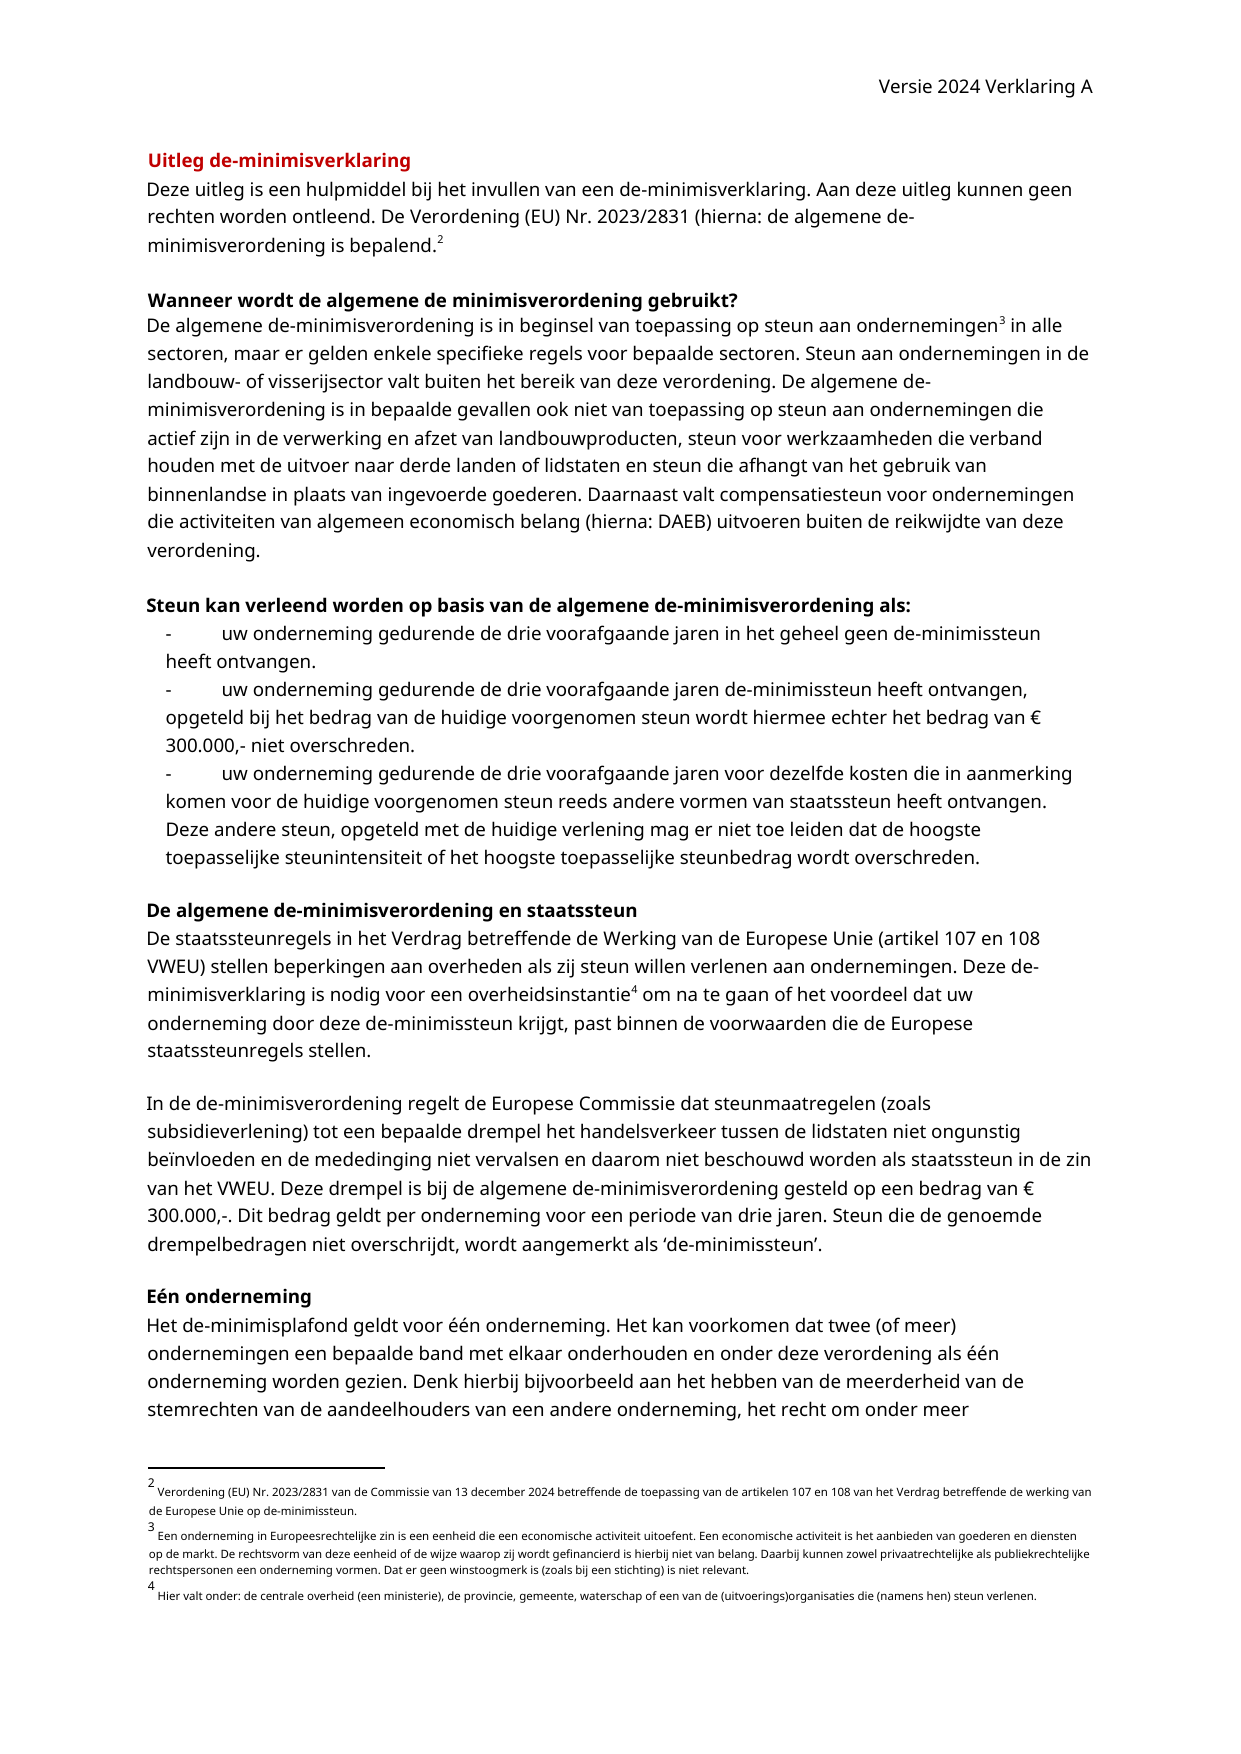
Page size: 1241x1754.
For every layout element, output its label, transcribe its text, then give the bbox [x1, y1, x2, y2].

list uw onderneming gedurende de drie voorafgaande jaren in het geheel geen de-minimissteun heeft ontvangen. [165, 620, 1092, 674]
text In de de-minimisverordening regelt de Europese Commissie dat steunmaatregelen (zoals subsidieverlening) tot een bepaalde drempel het handelsverkeer tussen de lidstaten niet ongunstig beïnvloeden en de mededinging niet vervalsen en daarom niet beschouwd worden als staatssteun in de zin van het VWEU. Deze drempel is bij de algemene de-minimisverordening gesteld op een bedrag van € 300.000,-. Dit bedrag geldt per onderneming voor een periode van drie jaren. Steun die de genoemde drempelbedragen niet overschrijdt, wordt aangemerkt als ‘de-minimissteun’. [146, 1091, 1092, 1256]
subtitle Eén onderneming [146, 1284, 1093, 1309]
text Wanneer wordt de algemene de minimisverordening gebruikt? [148, 287, 1093, 313]
text Steun kan verleend worden op basis van de algemene de-minimisverordening als: [146, 592, 1093, 618]
subtitle Uitleg de-minimisverklaring [148, 148, 1093, 173]
text De algemene de-minimisverordening is in beginsel van toepassing op steun aan ondernemingen in alle sectoren, maar er gelden enkele specifieke regels voor bepaalde sectoren. Steun aan ondernemingen in de landbouw- of visserijsector valt buiten het bereik van deze verordening. De algemene de-minimisverordening is in bepaalde gevallen ook niet van toepassing op steun aan ondernemingen die actief zijn in de verwerking en afzet van landbouwproducten, steun voor werkzaamheden die verband houden met de uitvoer naar derde landen of lidstaten en steun die afhangt van het gebruik van binnenlandse in plaats van ingevoerde goederen. Daarnaast valt compensatiesteun voor ondernemingen die activiteiten van algemeen economisch belang (hierna: DAEB) uitvoeren buiten de reikwijdte van deze verordening. [146, 313, 1092, 562]
list uw onderneming gedurende de drie voorafgaande jaren voor dezelfde kosten die in aanmerking komen voor de huidige voorgenomen steun reeds andere vormen van staatssteun heeft ontvangen. Deze andere steun, opgeteld met de huidige verlening mag er niet toe leiden dat de hoogste toepasselijke steunintensiteit of het hoogste toepasselijke steunbedrag wordt overschreden. [165, 761, 1093, 870]
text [146, 1312, 1092, 1422]
list uw onderneming gedurende de drie voorafgaande jaren de-minimissteun heeft ontvangen, opgeteld bij het bedrag van de huidige voorgenomen steun wordt hiermee echter het bedrag van € 300.000,- niet overschreden. [165, 676, 1092, 758]
text Deze uitleg is een hulpmiddel bij het invullen van een de-minimisverklaring. Aan deze uitleg kunnen geen rechten worden ontleend. De Verordening (EU) Nr. 2023/2831 (hierna: de algemene de-minimisverordening is bepalend. [146, 176, 1092, 257]
subtitle De algemene de-minimisverordening en staatssteun [146, 897, 1093, 923]
text De staatssteunregels in het Verdrag betreffende de Werking van de Europese Unie (artikel 107 en 108 VWEU) stellen beperkingen aan overheden als zij steun willen verlenen aan ondernemingen. Deze de-minimisverklaring is nodig voor een overheidsinstantie om na te gaan of het voordeel dat uw onderneming door deze de-minimissteun krijgt, past binnen de voorwaarden die de Europese staatssteunregels stellen. [146, 926, 1092, 1063]
